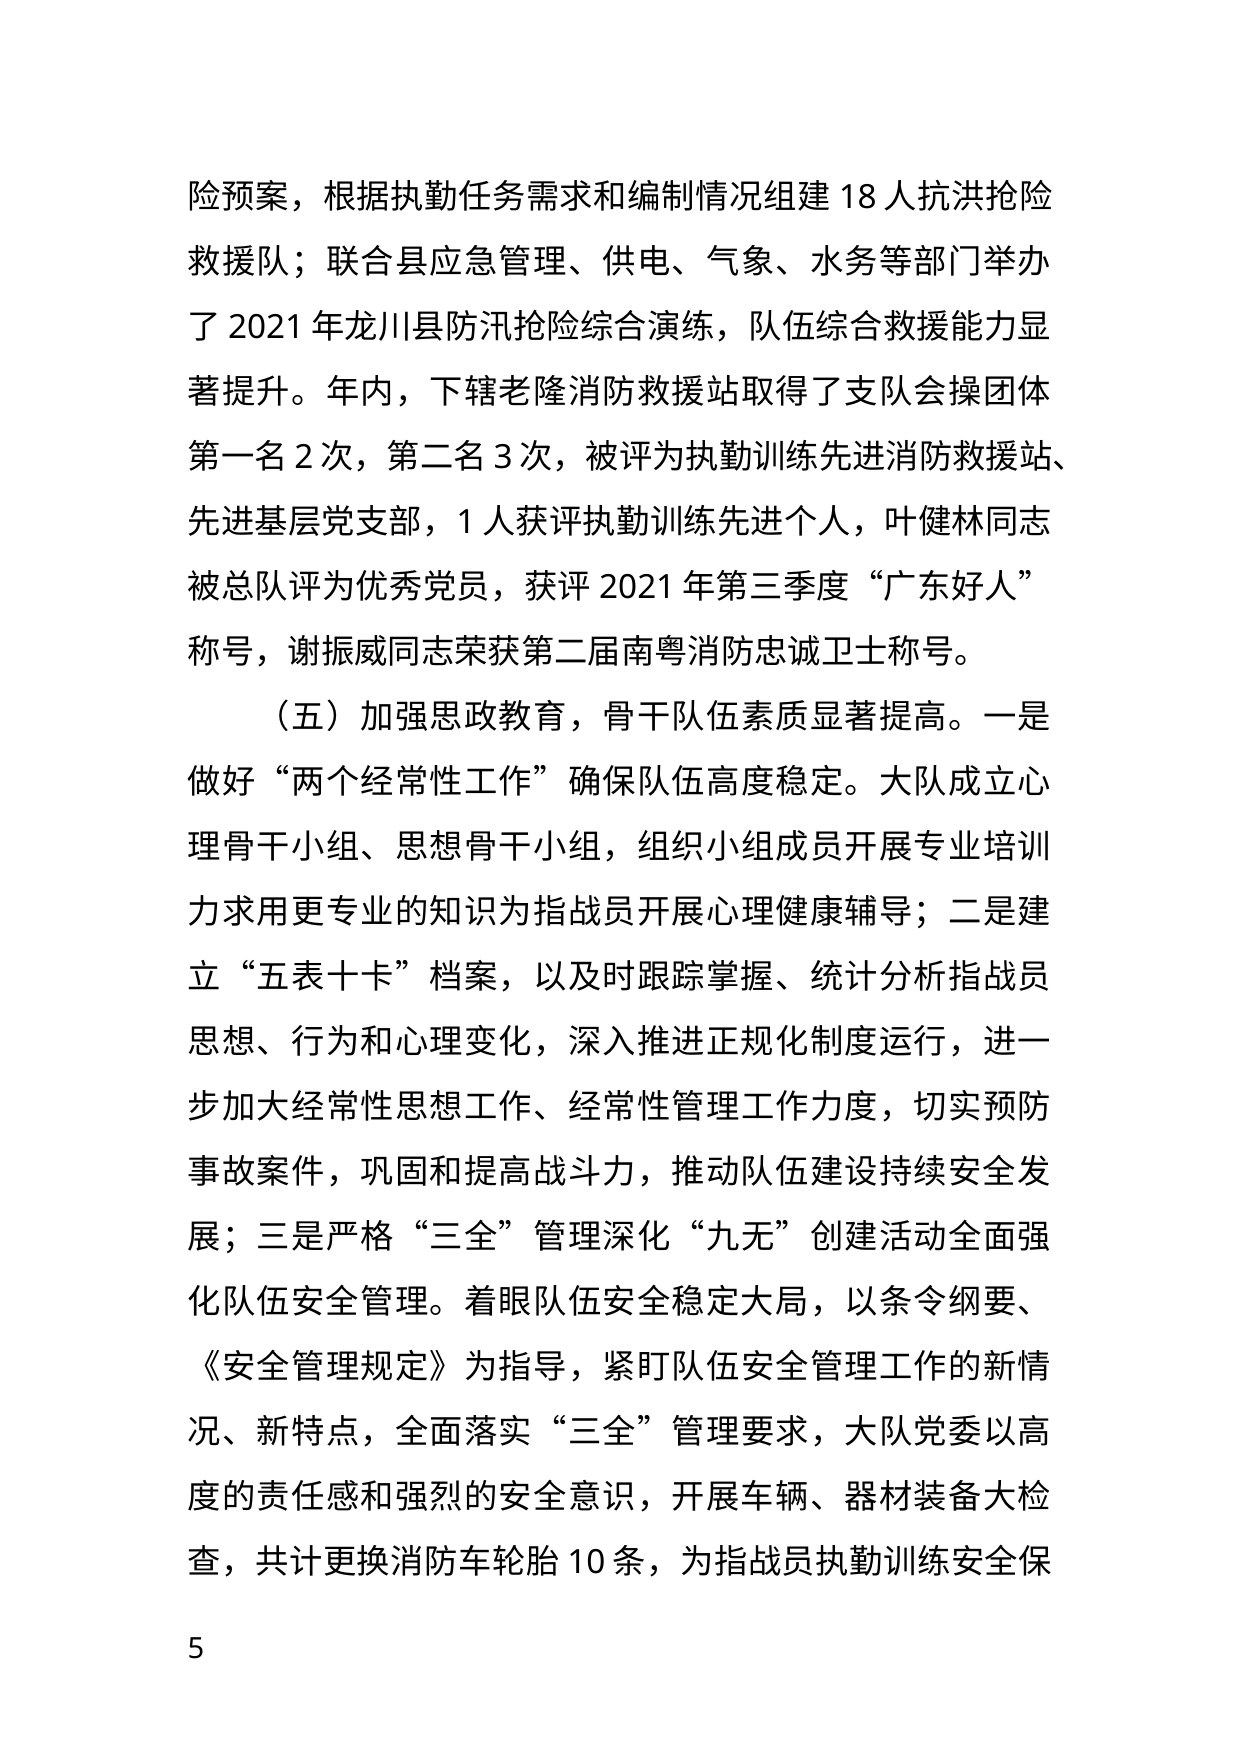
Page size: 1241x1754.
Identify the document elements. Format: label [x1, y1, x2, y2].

text [187, 162, 1053, 682]
text [187, 682, 1053, 1592]
